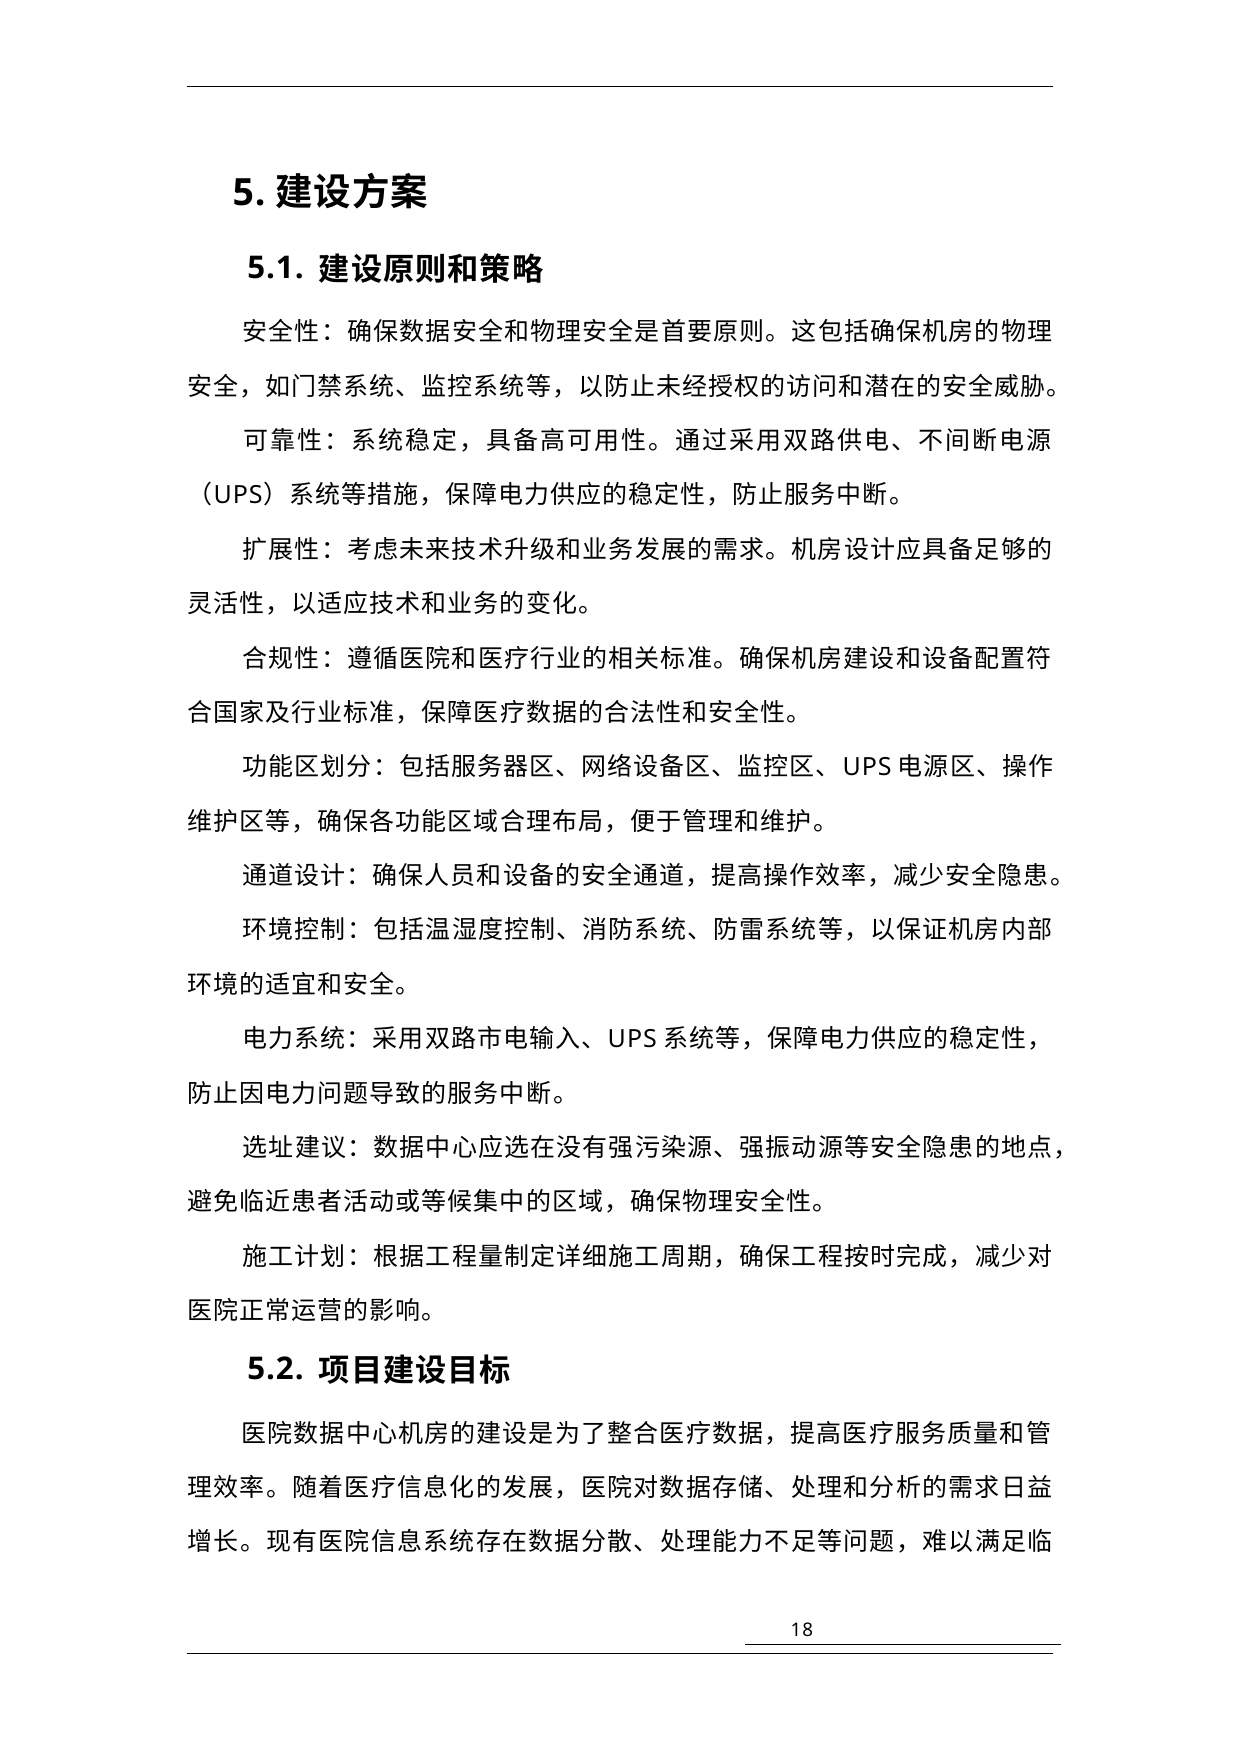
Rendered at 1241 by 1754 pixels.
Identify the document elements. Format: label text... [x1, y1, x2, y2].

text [187, 1413, 1053, 1558]
text ‌扩展性：考虑未来技术升级和业务发展的需求。机房设计应具备足够的灵活性，以适应技术和业务的变化。 [187, 529, 1053, 620]
text ‌通道设计：确保人员和设备的安全通道，提高操作效率，减少安全隐患。 [187, 856, 1053, 892]
text ‌可靠性：系统稳定，具备高可用性。通过采用双路供电、不间断电源（UPS）系统等措施，保障电力供应的稳定性，防止服务中断‌。 [187, 421, 1053, 511]
subtitle 建设方案 [232, 162, 1053, 216]
subtitle 建设原则和策略 [247, 244, 1053, 289]
text ‌施工计划：根据工程量制定详细施工周期，确保工程按时完成，减少对医院正常运营的影响。 [187, 1236, 1053, 1327]
text ‌选址建议：数据中心应选在没有强污染源、强振动源等安全隐患的地点，避免临近患者活动或等候集中的区域，确保物理安全性。 [187, 1127, 1053, 1218]
subtitle 项目建设目标 [247, 1345, 1053, 1390]
text ‌电力系统：采用双路市电输入、UPS系统等，保障电力供应的稳定性，防止因电力问题导致的服务中断‌。 [187, 1019, 1053, 1109]
text ‌安全性：确保数据安全和物理安全是首要原则。这包括确保机房的物理安全，如门禁系统、监控系统等，以防止未经授权的访问和潜在的安全威胁。 [187, 312, 1053, 402]
text ‌功能区划分：包括服务器区、网络设备区、监控区、UPS电源区、操作维护区等，确保各功能区域合理布局，便于管理和维护‌。 [187, 747, 1053, 837]
text ‌环境控制：包括温湿度控制、消防系统、防雷系统等，以保证机房内部环境的适宜和安全。 [187, 910, 1053, 1001]
text ‌合规性：遵循医院和医疗行业的相关标准。确保机房建设和设备配置符合国家及行业标准，保障医疗数据的合法性和安全性。 [187, 638, 1053, 729]
